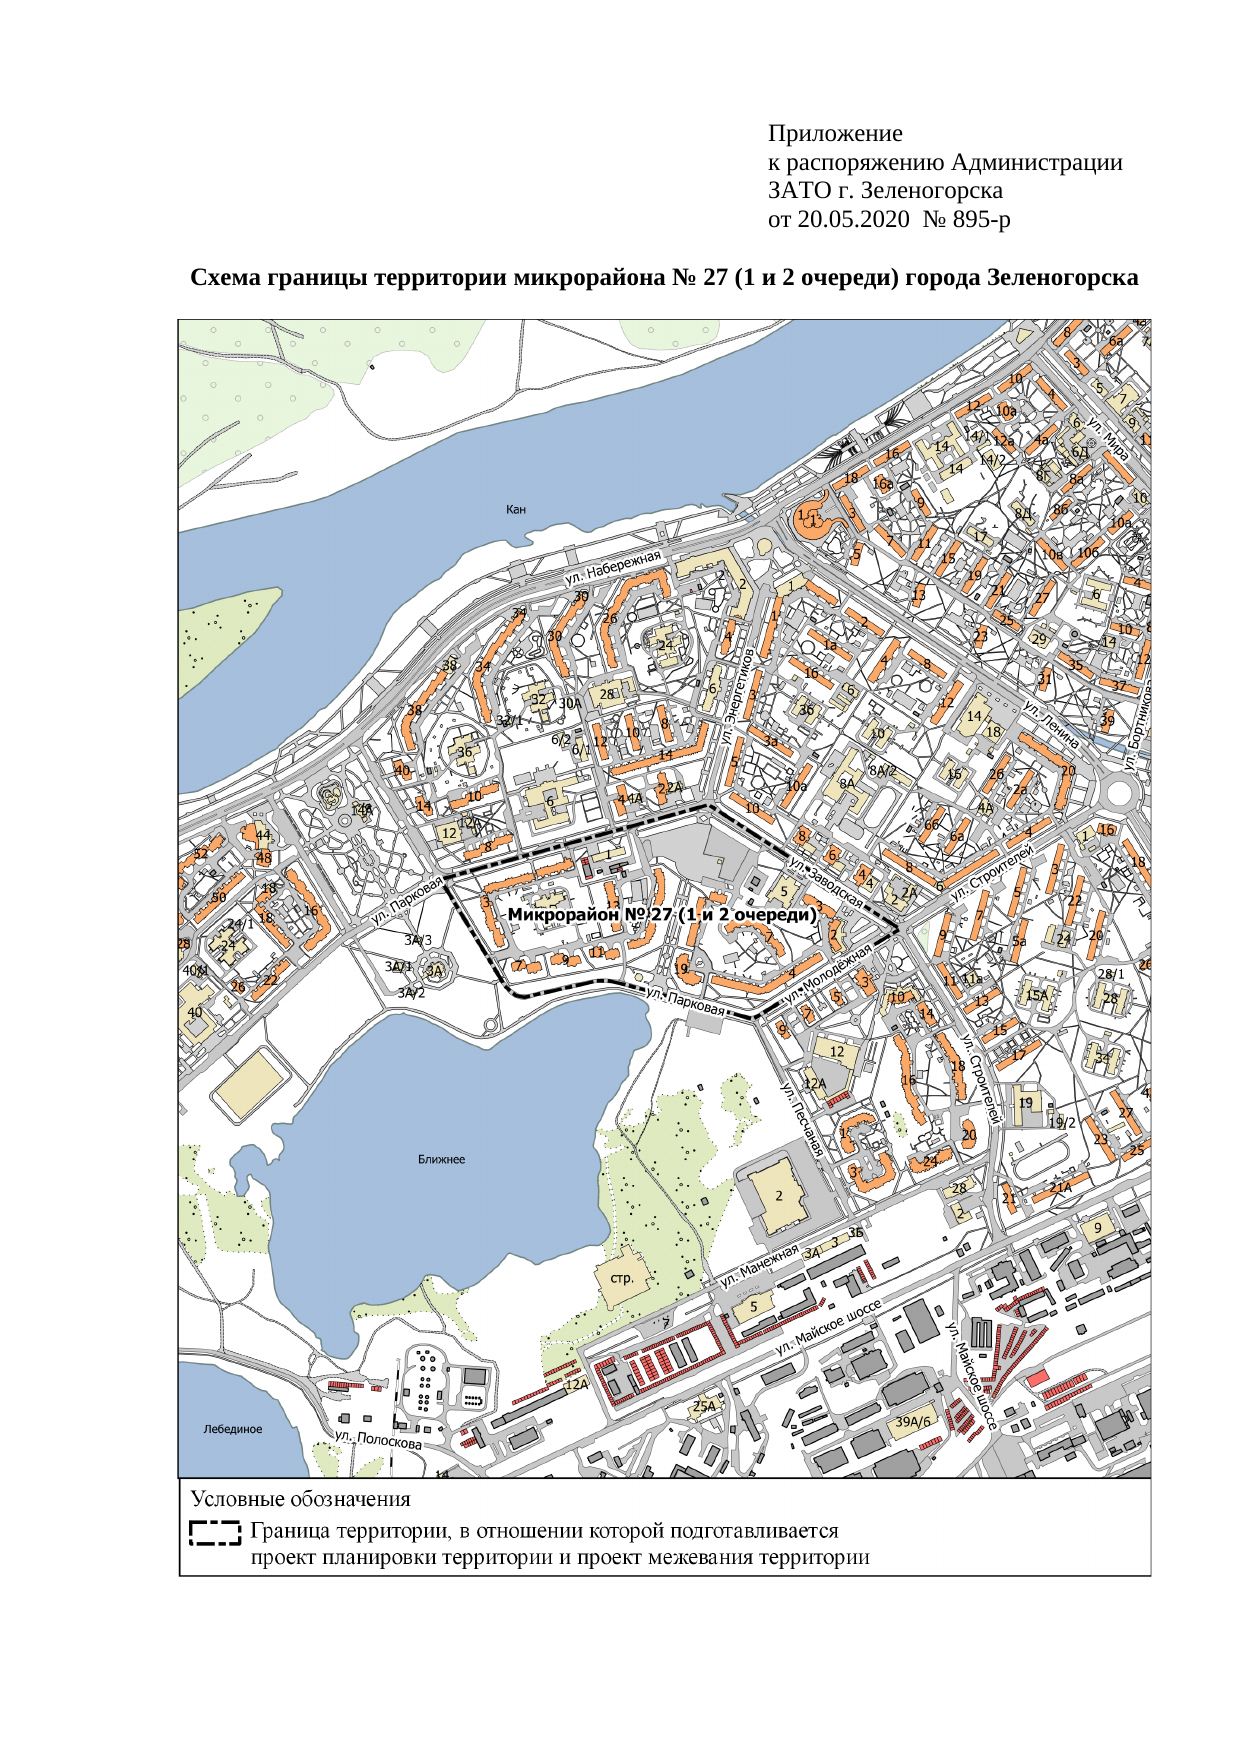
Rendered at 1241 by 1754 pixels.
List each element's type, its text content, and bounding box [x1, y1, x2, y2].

text ЗАТО г. Зеленогорска [768, 176, 1152, 204]
text от 20.05.2020 № 895-р [768, 204, 1152, 233]
text к распоряжению Администрации [768, 147, 1152, 176]
text Схема границы территории микрорайона № 27 (1 и 2 очереди) города Зеленогорска [177, 262, 1152, 291]
picture [177, 319, 1152, 1577]
text Приложение [768, 118, 1152, 147]
